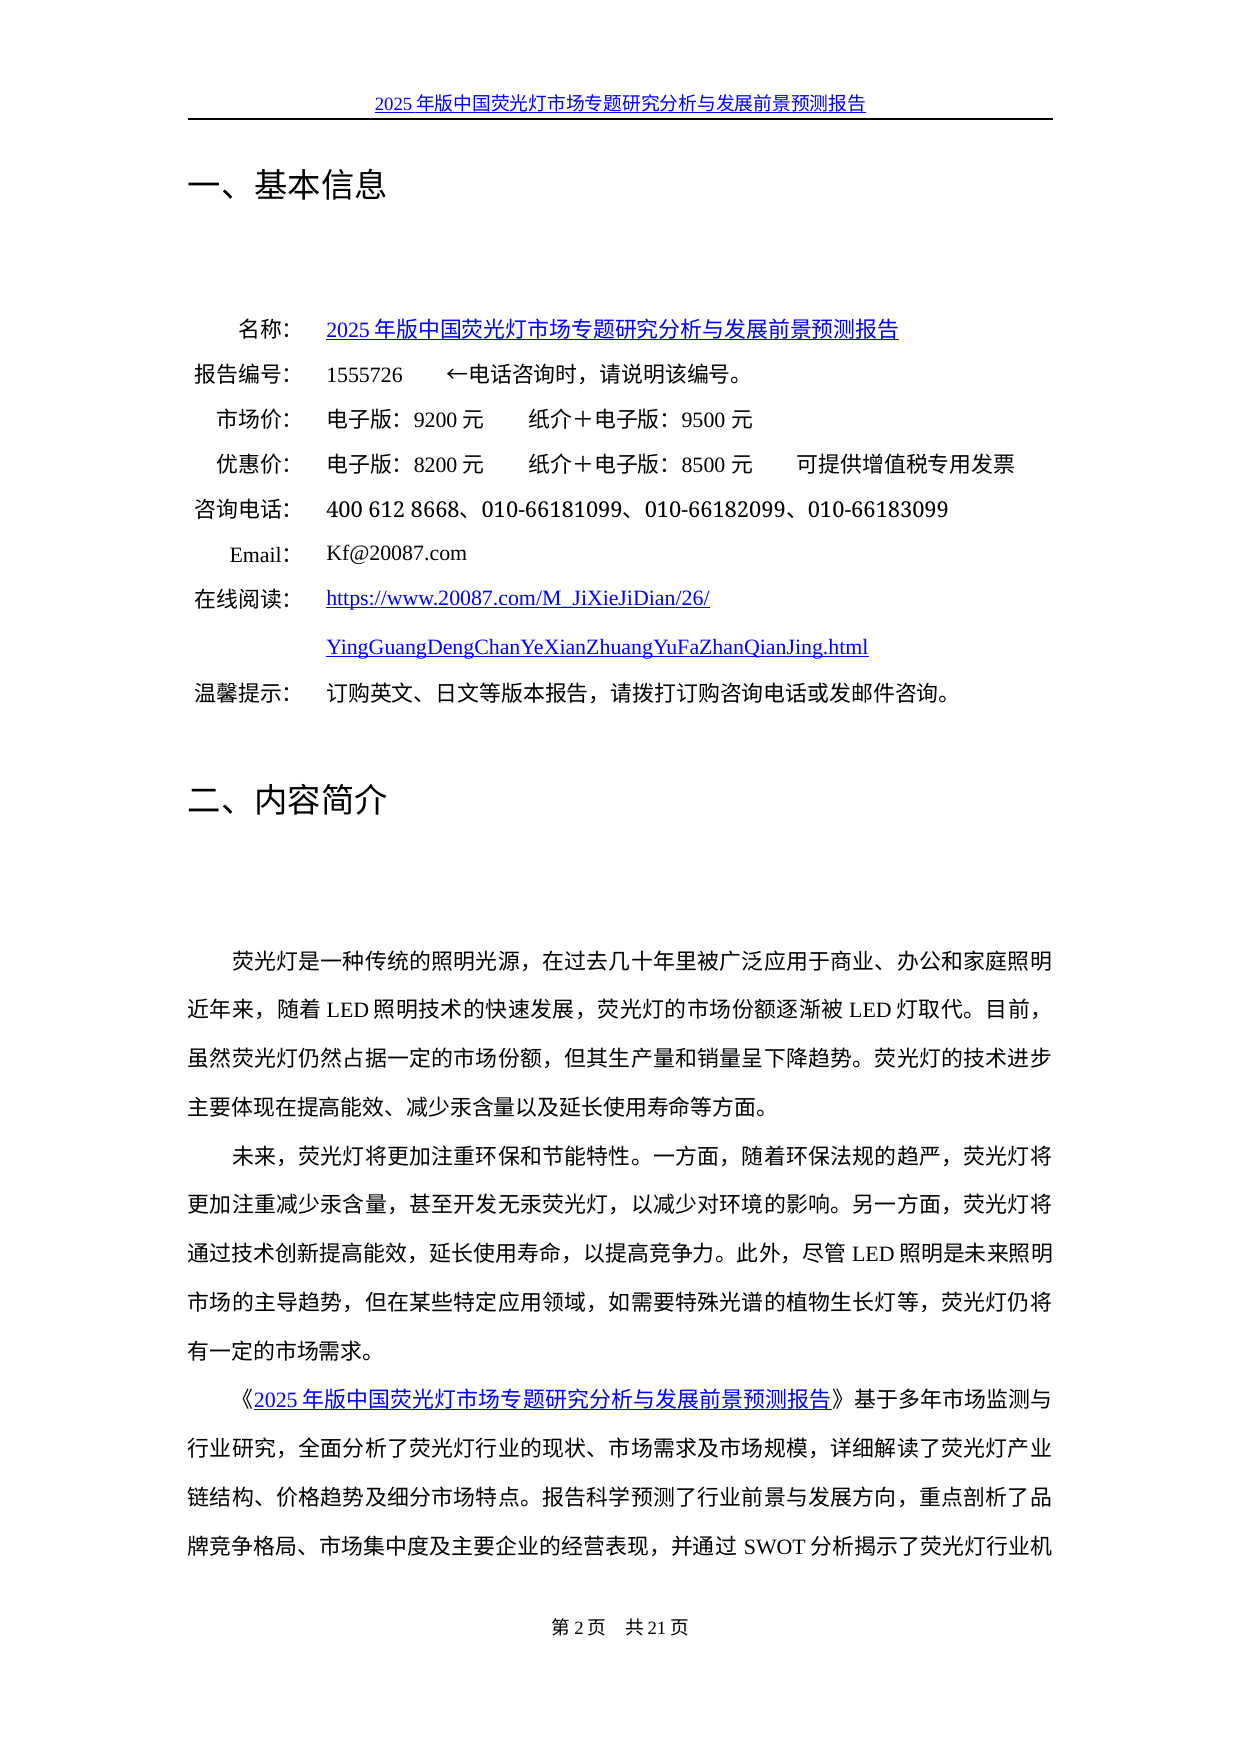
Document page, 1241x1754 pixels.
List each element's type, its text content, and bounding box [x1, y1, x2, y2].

table_cell 咨询电话： [167, 492, 315, 537]
table_cell 温馨提示： [167, 675, 315, 720]
table_cell 电子版：9200 元 纸介＋电子版：9500 元 [315, 402, 1073, 447]
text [187, 943, 1053, 1561]
title 二、内容简介 [187, 766, 1053, 831]
table_cell Kf@20087.com [315, 537, 1073, 582]
table_cell 市场价： [167, 402, 315, 447]
table_cell 优惠价： [167, 447, 315, 492]
table_cell 订购英文、日文等版本报告，请拨打订购咨询电话或发邮件咨询。 [315, 675, 1073, 720]
table_cell 报告编号： [167, 357, 315, 402]
table_cell Email： [167, 537, 315, 582]
table_cell 电子版：8200 元 纸介＋电子版：8500 元 可提供增值税专用发票 [315, 447, 1073, 492]
table_cell 1555726 ←电话咨询时，请说明该编号。 [315, 357, 1073, 402]
table_cell [315, 582, 1073, 675]
table_header 名称： [167, 312, 315, 357]
table_header 2025年版中国荧光灯市场专题研究分析与发展前景预测报告 [315, 312, 1073, 357]
table_cell 400 612 8668、010-66181099、010-66182099、010-66183099 [315, 492, 1073, 537]
title 一、基本信息 [187, 150, 1053, 215]
table_cell 在线阅读： [167, 582, 315, 675]
